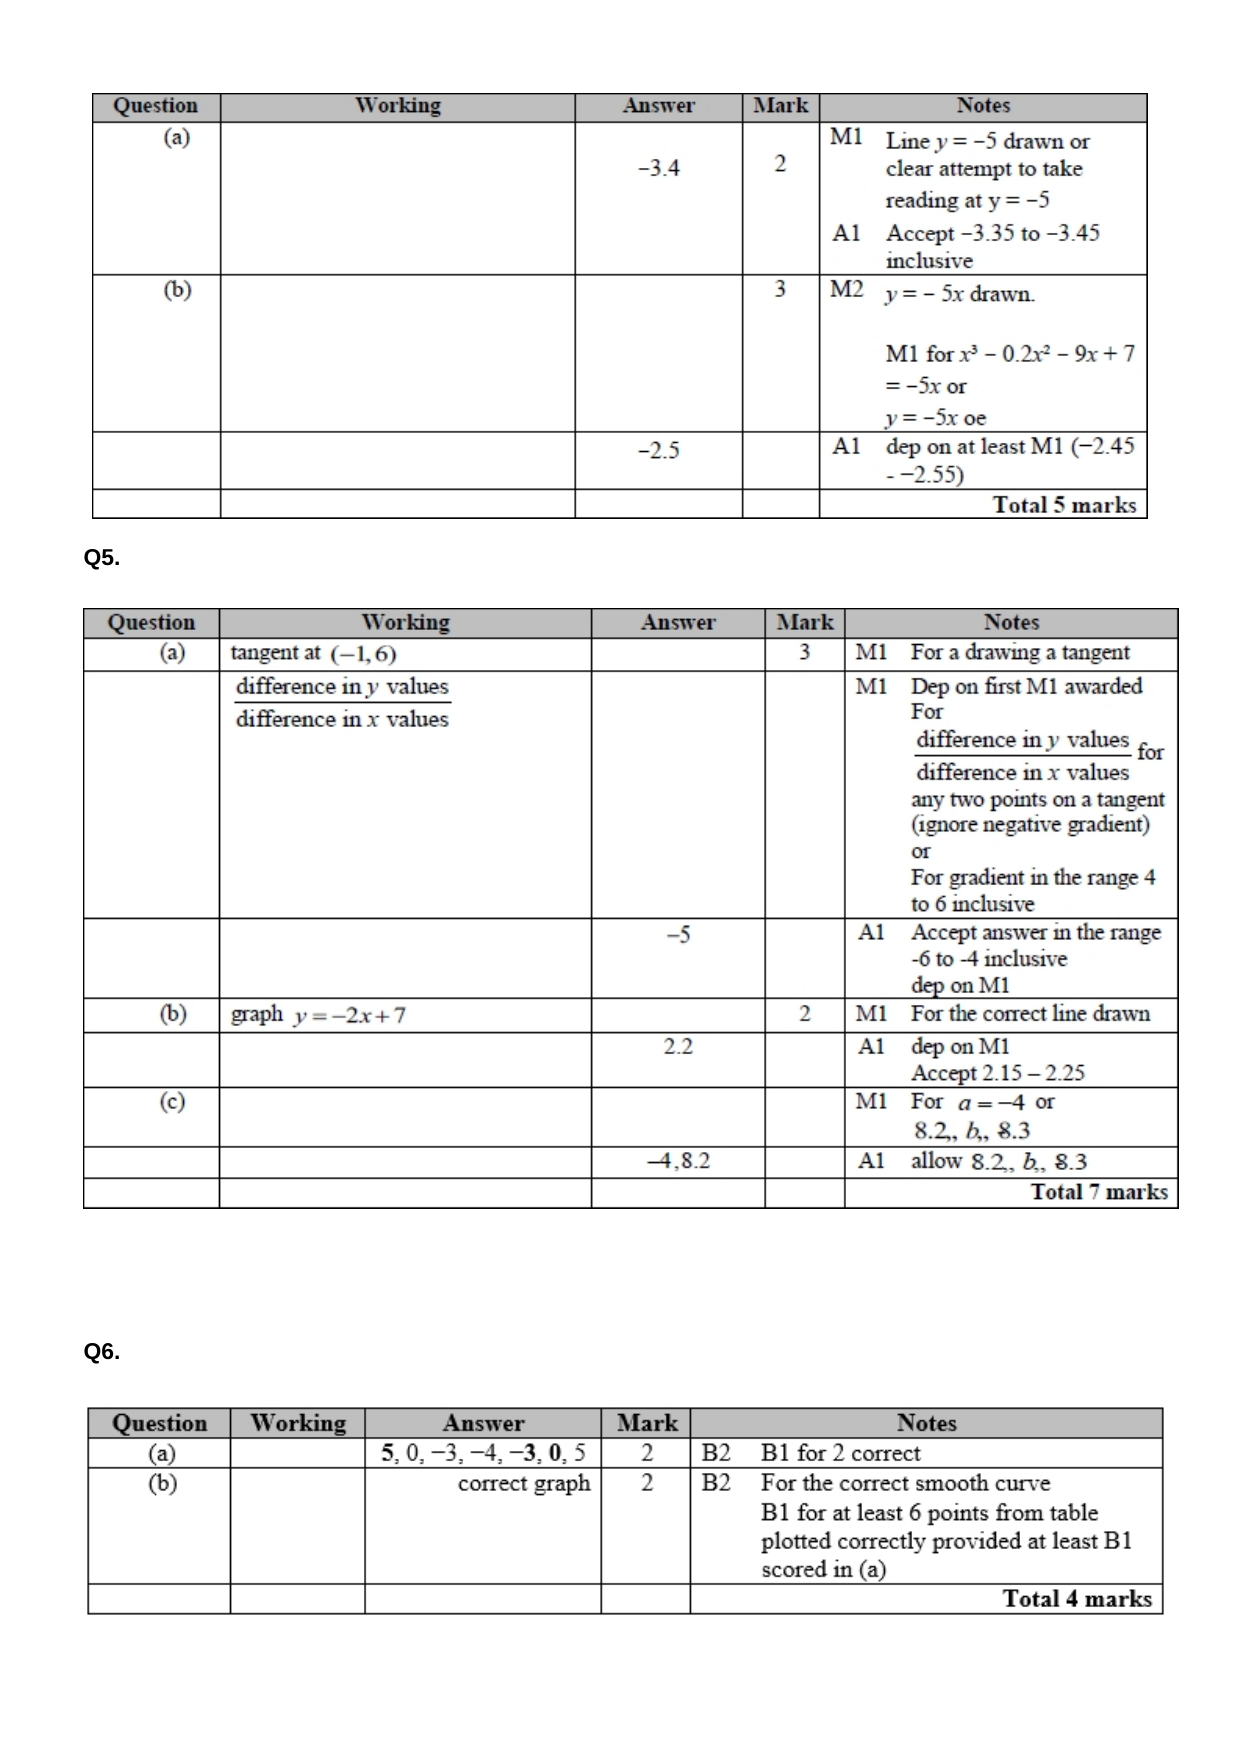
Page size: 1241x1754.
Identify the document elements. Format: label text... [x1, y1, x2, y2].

picture [83, 608, 1179, 1209]
picture [92, 93, 1148, 519]
text Q6. [83, 1338, 1157, 1391]
text Q5. [83, 544, 1157, 597]
picture [83, 1403, 1167, 1618]
